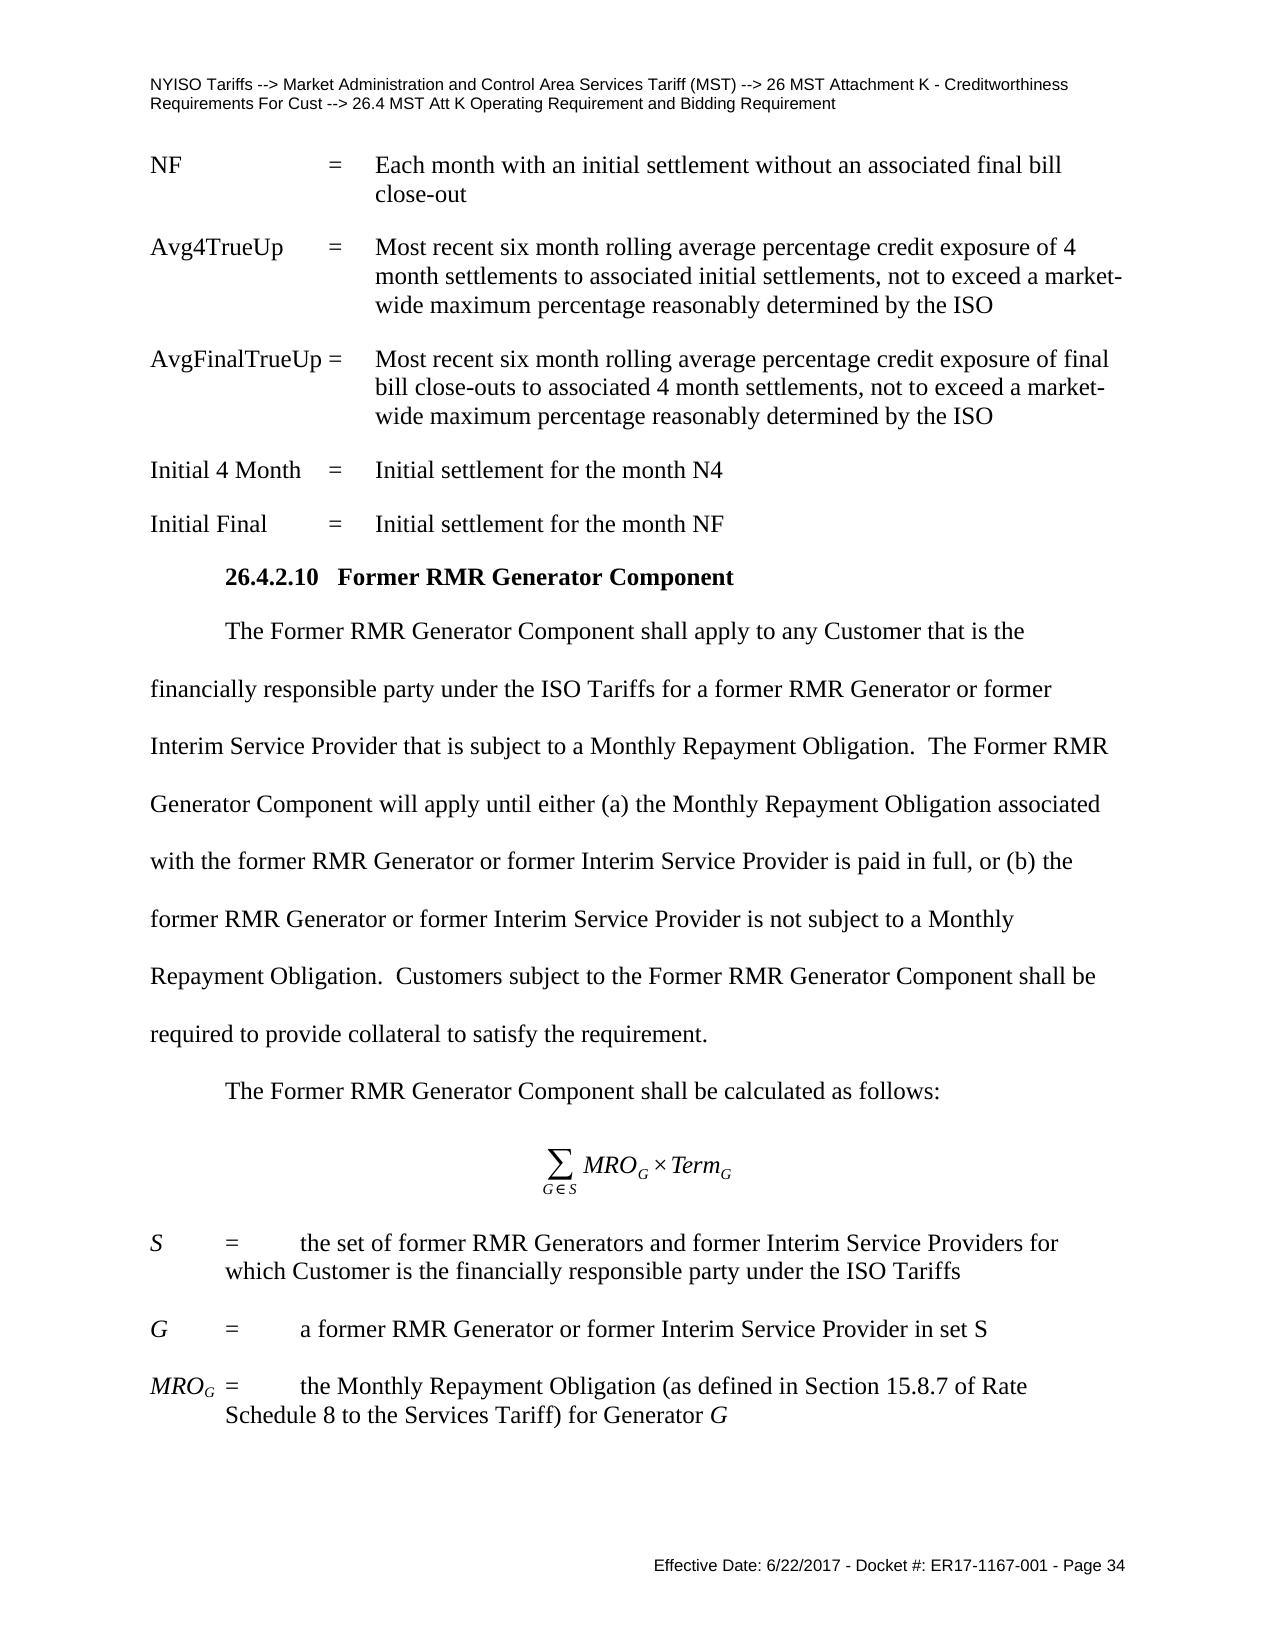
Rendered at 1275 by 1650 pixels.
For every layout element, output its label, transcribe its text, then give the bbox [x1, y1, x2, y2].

text The Former RMR Generator Component shall apply to any Customer that is the financially responsible party under the ISO Tariffs for a former RMR Generator or former Interim Service Provider that is subject to a Monthly Repayment Obligation. The Former RMR Generator Component will apply until either (a) the Monthly Repayment Obligation associated with the former RMR Generator or former Interim Service Provider is paid in full, or (b) the former RMR Generator or former Interim Service Provider is not subject to a Monthly Repayment Obligation. Customers subject to the Former RMR Generator Component shall be required to provide collateral to satisfy the requirement. [150, 616, 1125, 1047]
text Initial 4 Month = Initial settlement for the month N4 [150, 455, 1125, 484]
subtitle 26.4.2.10 Former RMR Generator Component [225, 562, 1125, 591]
text S = the set of former RMR Generators and former Interim Service Providers for which Customer is the financially responsible party under the ISO Tariffs [150, 1228, 1125, 1285]
text MROG = the Monthly Repayment Obligation (as defined in Section 15.8.7 of Rate Schedule 8 to the Services Tariff) for Generator G [150, 1371, 1125, 1429]
text G = a former RMR Generator or former Interim Service Provider in set S [150, 1314, 1125, 1343]
text The Former RMR Generator Component shall be calculated as follows: [150, 1076, 1125, 1105]
text Avg4TrueUp = Most recent six month rolling average percentage credit exposure of 4 month settlements to associated initial settlements, not to exceed a market-wide maximum percentage reasonably determined by the ISO [150, 232, 1125, 319]
text AvgFinalTrueUp = Most recent six month rolling average percentage credit exposure of final bill close-outs to associated 4 month settlements, not to exceed a market-wide maximum percentage reasonably determined by the ISO [150, 344, 1125, 430]
text Initial Final = Initial settlement for the month NF [150, 509, 1125, 537]
text NF = Each month with an initial settlement without an associated final bill close-out [150, 150, 1125, 207]
